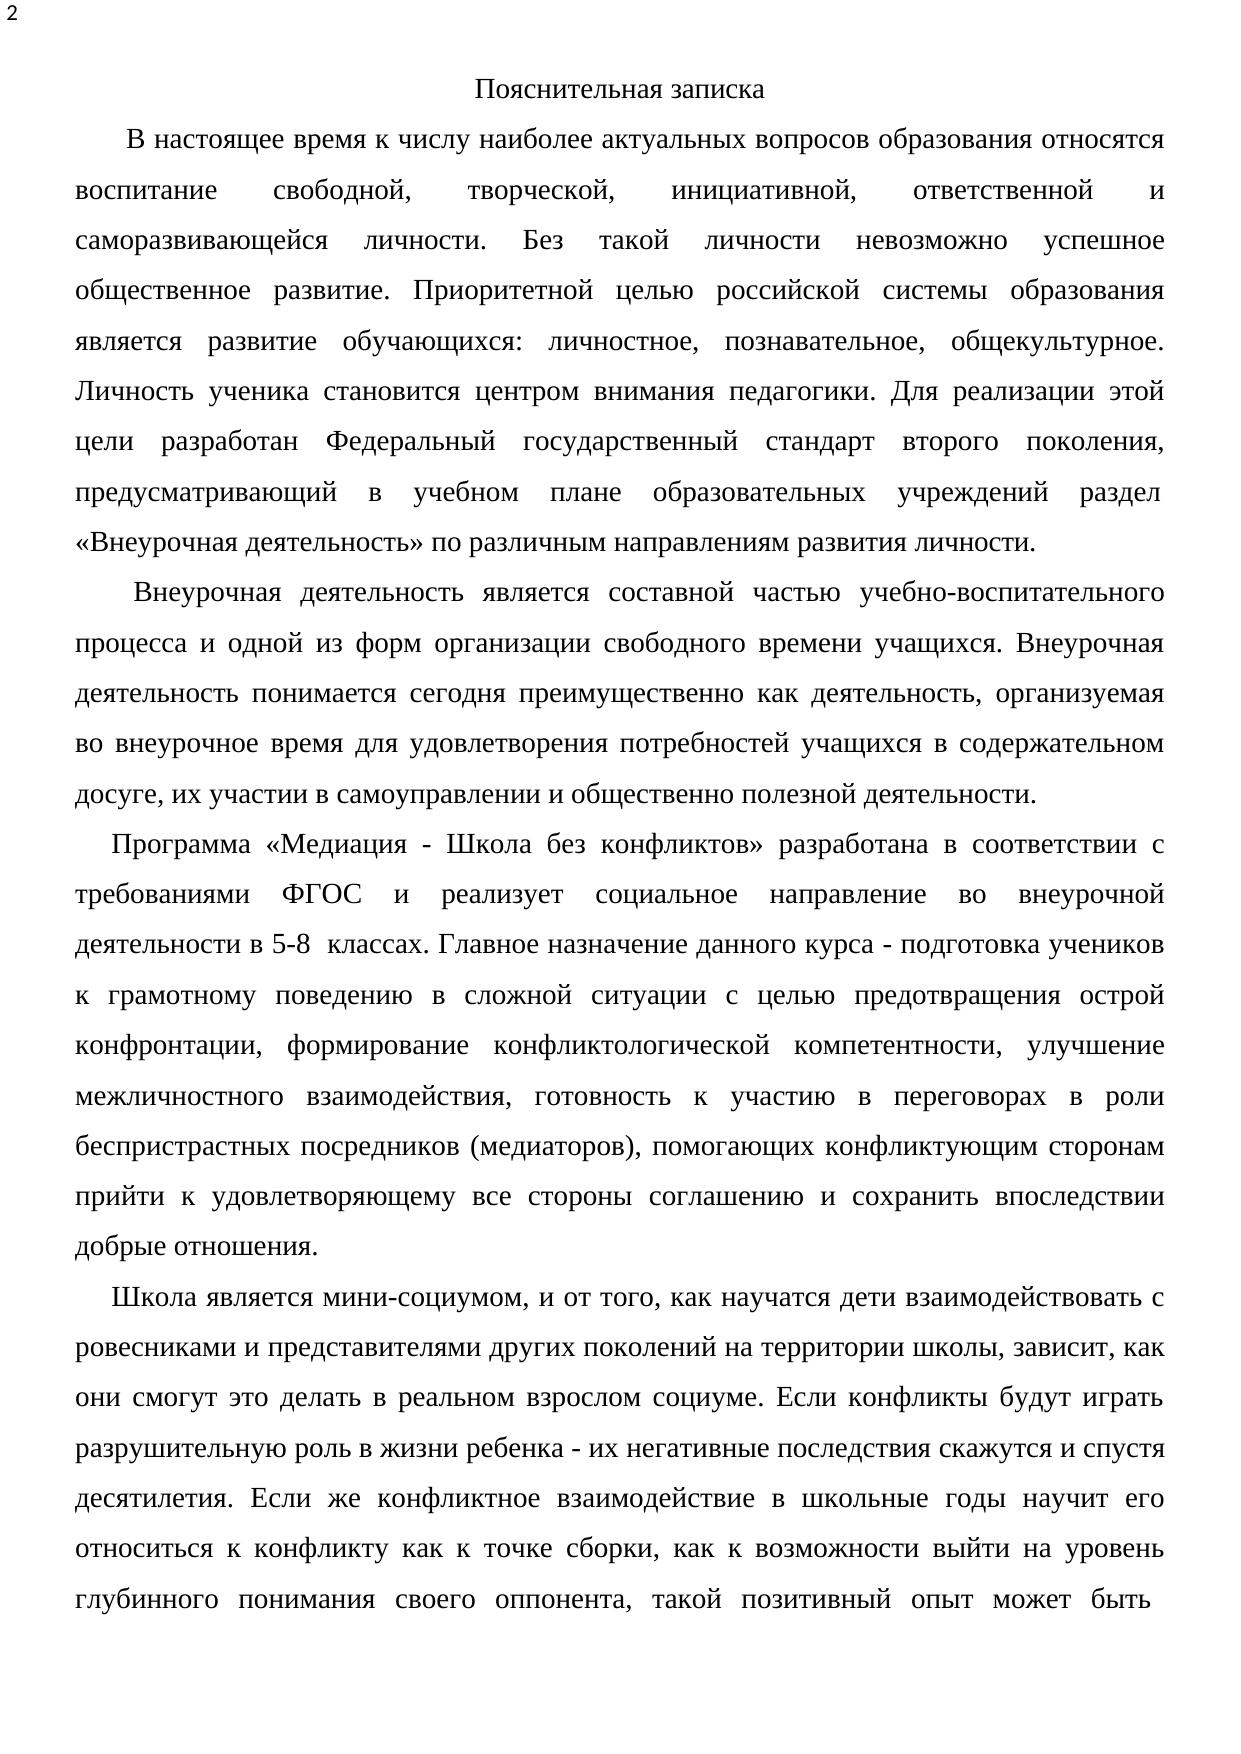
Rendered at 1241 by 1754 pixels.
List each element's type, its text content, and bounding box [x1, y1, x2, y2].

text Школа является мини-социумом, и от того, как научатся дети взаимодействовать с ровесниками и представителями других поколений на территории школы, зависит, как они смогут это делать в реальном взрослом социуме. Если конфликты будут играть разрушительную роль в жизни ребенка - их негативные последствия скажутся и спустя десятилетия. Если же конфликтное взаимодействие в школьные годы научит его относиться к конфликту как к точке сборки, как к возможности выйти на уровень глубинного понимания своего оппонента, такой позитивный опыт может быть [75, 1279, 1166, 1614]
text Программа «Медиация - Школа без конфликтов» разработана в соответствии с требованиями ФГОС и реализует социальное направление во внеурочной деятельности в 5-8 классах. Главное назначение данного курса - подготовка учеников к грамотному поведению в сложной ситуации с целью предотвращения острой конфронтации, формирование конфликтологической компетентности, улучшение межличностного взаимодействия, готовность к участию в переговорах в роли беспристрастных посредников (медиаторов), помогающих конфликтующим сторонам прийти к удовлетворяющему все стороны соглашению и сохранить впоследствии добрые отношения. [75, 826, 1166, 1262]
text Пояснительная записка [474, 71, 1178, 104]
text «Внеурочная деятельность» по различным направлениям развития личности. [75, 524, 1178, 558]
text Внеурочная деятельность является составной частью учебно-воспитательного процесса и одной из форм организации свободного времени учащихся. Внеурочная деятельность понимается сегодня преимущественно как деятельность, организуемая во внеурочное время для удовлетворения потребностей учащихся в содержательном досуге, их участии в самоуправлении и общественно полезной деятельности. [75, 574, 1166, 809]
text В настоящее время к числу наиболее актуальных вопросов образования относятся воспитание свободной, творческой, инициативной, ответственной и саморазвивающейся личности. Без такой личности невозможно успешное общественное развитие. Приоритетной целью российской системы образования является развитие обучающихся: личностное, познавательное, общекультурное. Личность ученика становится центром внимания педагогики. Для реализации этой цели разработан Федеральный государственный стандарт второго поколения, предусматривающий в учебном плане образовательных учреждений раздел [75, 122, 1165, 507]
